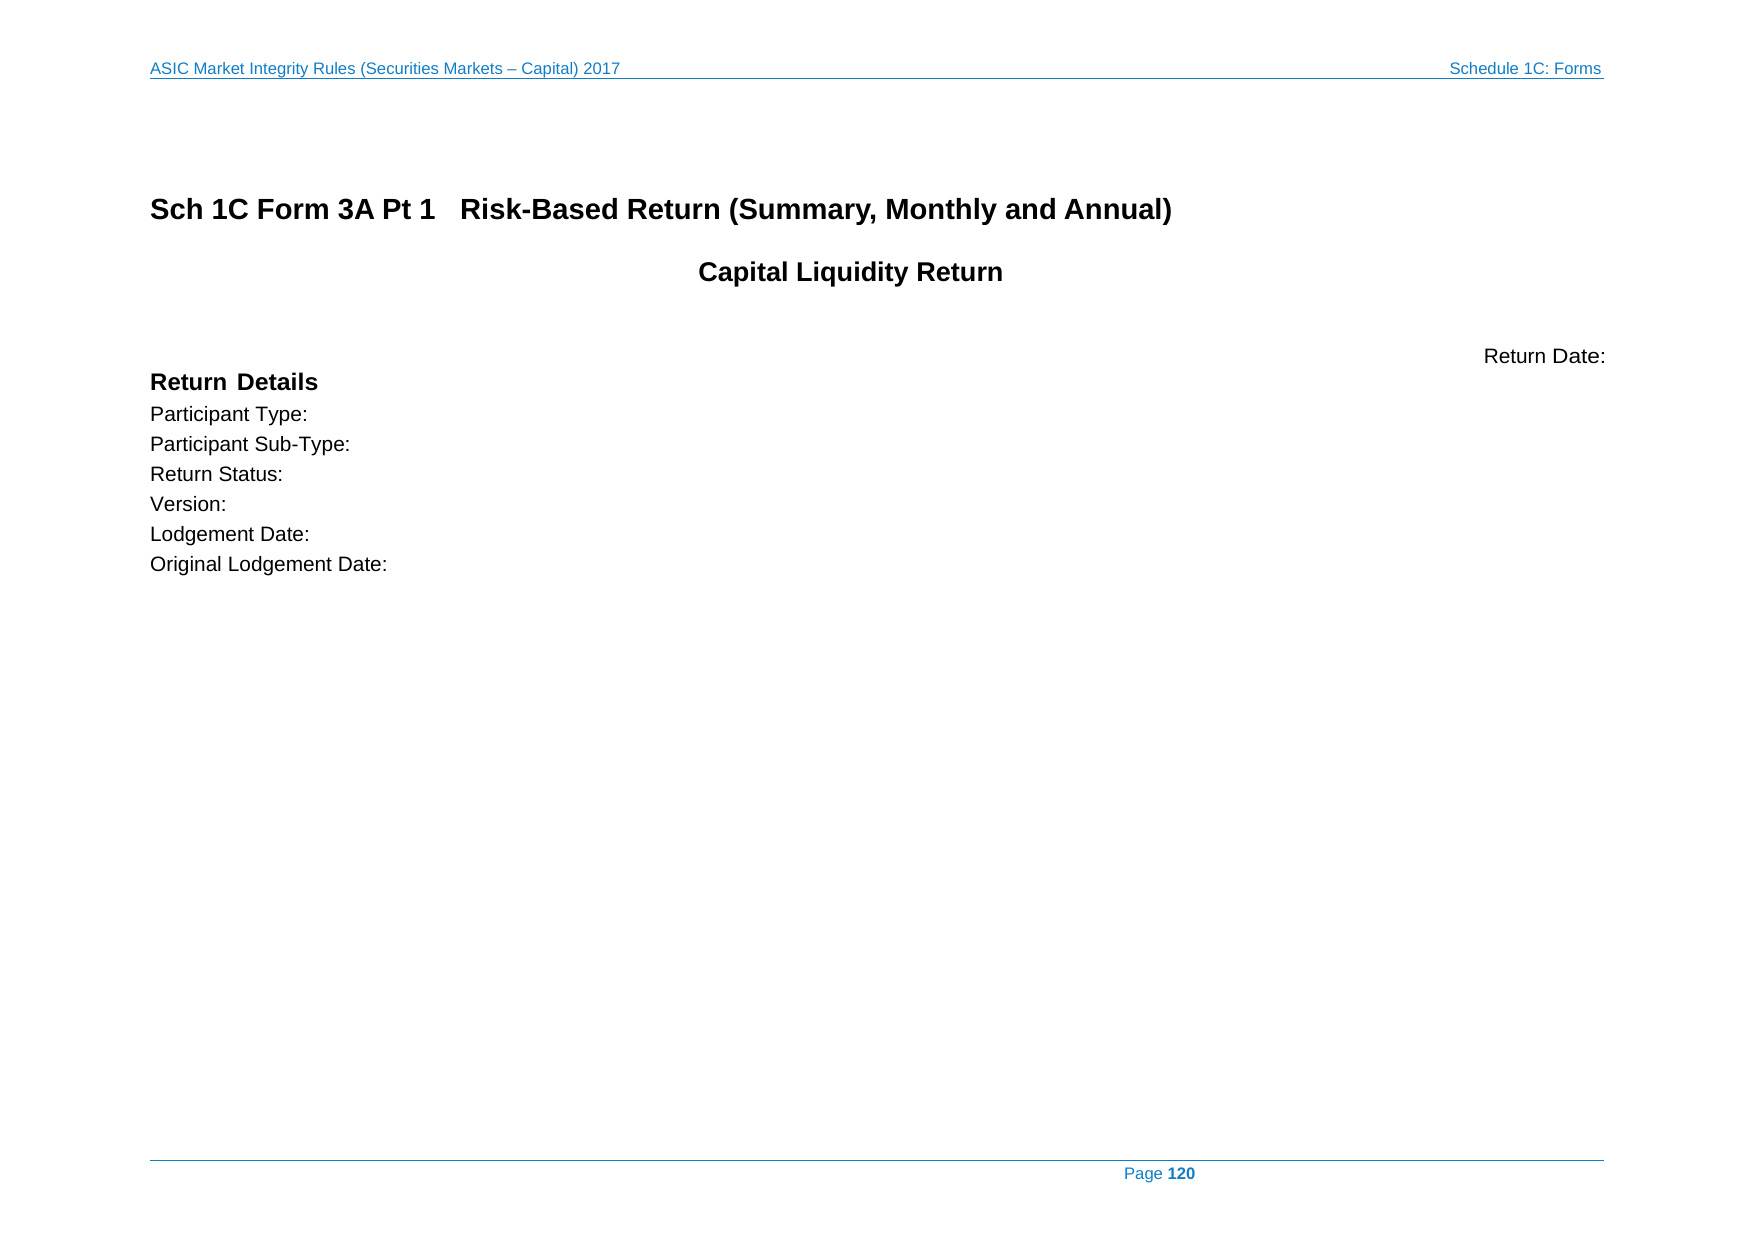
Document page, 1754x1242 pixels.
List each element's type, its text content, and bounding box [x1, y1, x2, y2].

text Version: [150, 492, 1604, 516]
text Participant Type: [150, 402, 1604, 426]
text Return Status: [150, 462, 1604, 486]
text Capital Liquidity Return [698, 246, 1604, 288]
text Lodgement Date: [150, 522, 1604, 546]
text Return Date: [566, 336, 1606, 368]
text Return Details [150, 368, 1604, 395]
text Original Lodgement Date: [150, 552, 1606, 576]
text Participant Sub-Type: [150, 432, 1604, 456]
subtitle Sch 1C Form 3A Pt 1 Risk-Based Return (Summary, Monthly and Annual) [150, 192, 1604, 225]
